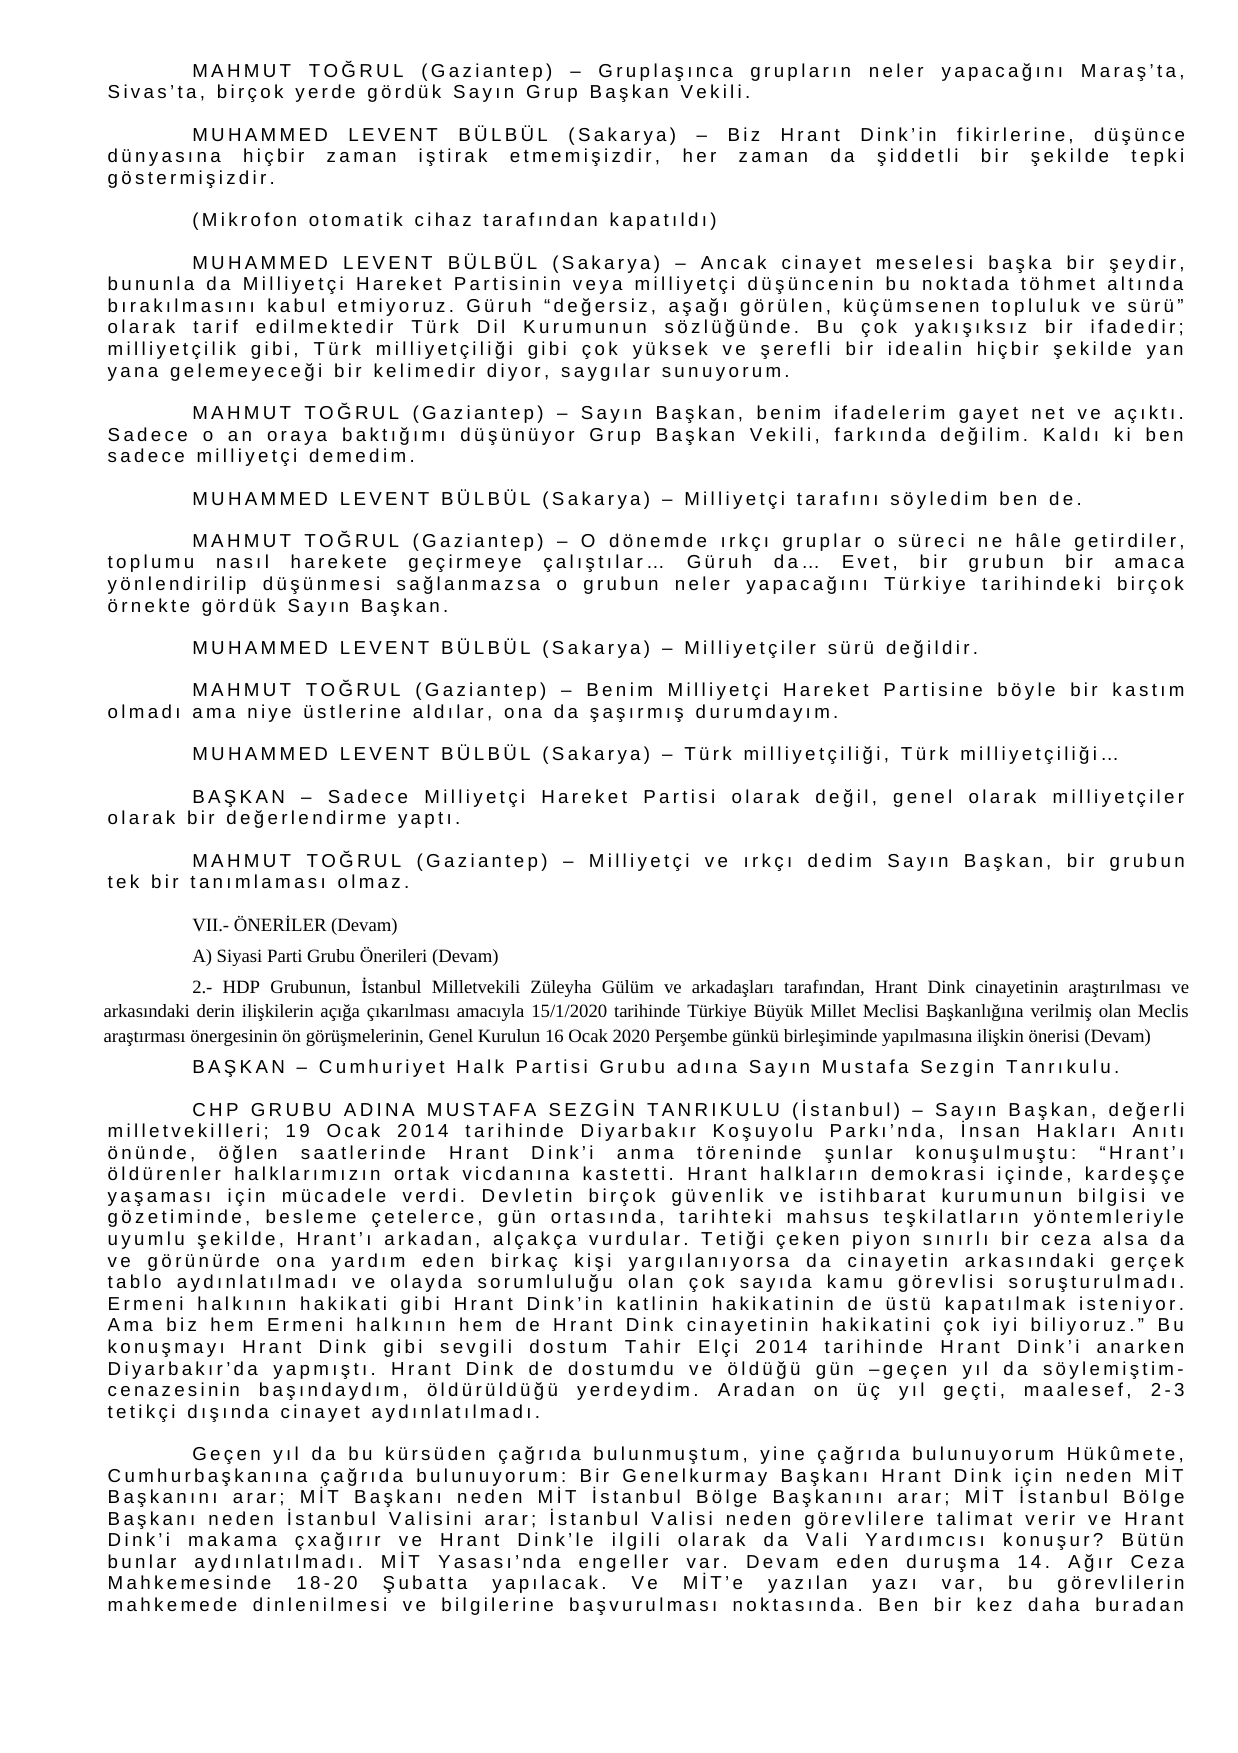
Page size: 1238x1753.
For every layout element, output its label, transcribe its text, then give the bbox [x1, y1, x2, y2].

text MUHAMMED LEVENT BÜLBÜL (Sakarya) – Milliyetçi tarafını söyledim ben de. [107, 487, 1186, 509]
text MUHAMMED LEVENT BÜLBÜL (Sakarya) – Ancak cinayet meselesi başka bir şeydir, bununla da Milliyetçi Hareket Partisinin veya milliyetçi düşüncenin bu noktada töhmet altında bırakılmasını kabul etmiyoruz. Güruh “değersiz, aşağı görülen, küçümsenen topluluk ve sürü” olarak tarif edilmektedir Türk Dil Kurumunun sözlüğünde. Bu çok yakışıksız bir ifadedir; milliyetçilik gibi, Türk milliyetçiliği gibi çok yüksek ve şerefli bir idealin hiçbir şekilde yan yana gelemeyeceği bir kelimedir diyor, saygılar sunuyorum. [107, 252, 1186, 381]
text CHP GRUBU ADINA MUSTAFA SEZGİN TANRIKULU (İstanbul) – Sayın Başkan, değerli milletvekilleri; 19 Ocak 2014 tarihinde Diyarbakır Koşuyolu Parkı’nda, İnsan Hakları Anıtı önünde, öğlen saatlerinde Hrant Dink’i anma töreninde şunlar konuşulmuştu: “Hrant’ı öldürenler halklarımızın ortak vicdanına kastetti. Hrant halkların demokrasi içinde, kardeşçe yaşaması için mücadele verdi. Devletin birçok güvenlik ve istihbarat kurumunun bilgisi ve gözetiminde, besleme çetelerce, gün ortasında, tarihteki mahsus teşkilatların yöntemleriyle uyumlu şekilde, Hrant’ı arkadan, alçakça vurdular. Tetiği çeken piyon sınırlı bir ceza alsa da ve görünürde ona yardım eden birkaç kişi yargılanıyorsa da cinayetin arkasındaki gerçek tablo aydınlatılmadı ve olayda sorumluluğu olan çok sayıda kamu görevlisi soruşturulmadı. Ermeni halkının hakikati gibi Hrant Dink’in katlinin hakikatinin de üstü kapatılmak isteniyor. Ama biz hem Ermeni halkının hem de Hrant Dink cinayetinin hakikatini çok iyi biliyoruz.” Bu konuşmayı Hrant Dink gibi sevgili dostum Tahir Elçi 2014 tarihinde Hrant Dink’i anarken Diyarbakır’da yapmıştı. Hrant Dink de dostumdu ve öldüğü gün –geçen yıl da söylemiştim- cenazesinin başındaydım, öldürüldüğü yerdeydim. Aradan on üç yıl geçti, maalesef, 2-3 tetikçi dışında cinayet aydınlatılmadı. [107, 1098, 1186, 1422]
text MAHMUT TOĞRUL (Gaziantep) – Sayın Başkan, benim ifadelerim gayet net ve açıktı. Sadece o an oraya baktığımı düşünüyor Grup Başkan Vekili, farkında değilim. Kaldı ki ben sadece milliyetçi demedim. [107, 402, 1186, 466]
text MAHMUT TOĞRUL (Gaziantep) – Benim Milliyetçi Hareket Partisine böyle bir kastım olmadı ama niye üstlerine aldılar, ona da şaşırmış durumdayım. [107, 679, 1186, 722]
text MAHMUT TOĞRUL (Gaziantep) – Milliyetçi ve ırkçı dedim Sayın Başkan, bir grubun tek bir tanımlaması olmaz. [107, 849, 1186, 893]
text MUHAMMED LEVENT BÜLBÜL (Sakarya) – Milliyetçiler sürü değildir. [107, 637, 1186, 658]
text MUHAMMED LEVENT BÜLBÜL (Sakarya) – Türk milliyetçiliği, Türk milliyetçiliği… [107, 743, 1186, 765]
text BAŞKAN – Cumhuriyet Halk Partisi Grubu adına Sayın Mustafa Sezgin Tanrıkulu. [107, 1056, 1186, 1078]
text VII.- ÖNERİLER (Devam) [103, 913, 1190, 935]
text 2.- HDP Grubunun, İstanbul Milletvekili Züleyha Gülüm ve arkadaşları tarafından, Hrant Dink cinayetinin araştırılması ve arkasındaki derin ilişkilerin açığa çıkarılması amacıyla 15/1/2020 tarihinde Türkiye Büyük Millet Meclisi Başkanlığına verilmiş olan Meclis araştırması önergesinin ön görüşmelerinin, Genel Kurulun 16 Ocak 2020 Perşembe günkü birleşiminde yapılmasına ilişkin önerisi (Devam) [103, 976, 1190, 1047]
text (Mikrofon otomatik cihaz tarafından kapatıldı) [107, 209, 1186, 231]
text MAHMUT TOĞRUL (Gaziantep) – Gruplaşınca grupların neler yapacağını Maraş’ta, Sivas’ta, birçok yerde gördük Sayın Grup Başkan Vekili. [107, 60, 1186, 103]
text MUHAMMED LEVENT BÜLBÜL (Sakarya) – Biz Hrant Dink’in fikirlerine, düşünce dünyasına hiçbir zaman iştirak etmemişizdir, her zaman da şiddetli bir şekilde tepki göstermişizdir. [107, 124, 1186, 188]
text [107, 1443, 1186, 1615]
text BAŞKAN – Sadece Milliyetçi Hareket Partisi olarak değil, genel olarak milliyetçiler olarak bir değerlendirme yaptı. [107, 786, 1186, 829]
text MAHMUT TOĞRUL (Gaziantep) – O dönemde ırkçı gruplar o süreci ne hâle getirdiler, toplumu nasıl harekete geçirmeye çalıştılar… Güruh da… Evet, bir grubun bir amaca yönlendirilip düşünmesi sağlanmazsa o grubun neler yapacağını Türkiye tarihindeki birçok örnekte gördük Sayın Başkan. [107, 530, 1186, 616]
text A) Siyasi Parti Grubu Önerileri (Devam) [103, 944, 1190, 966]
